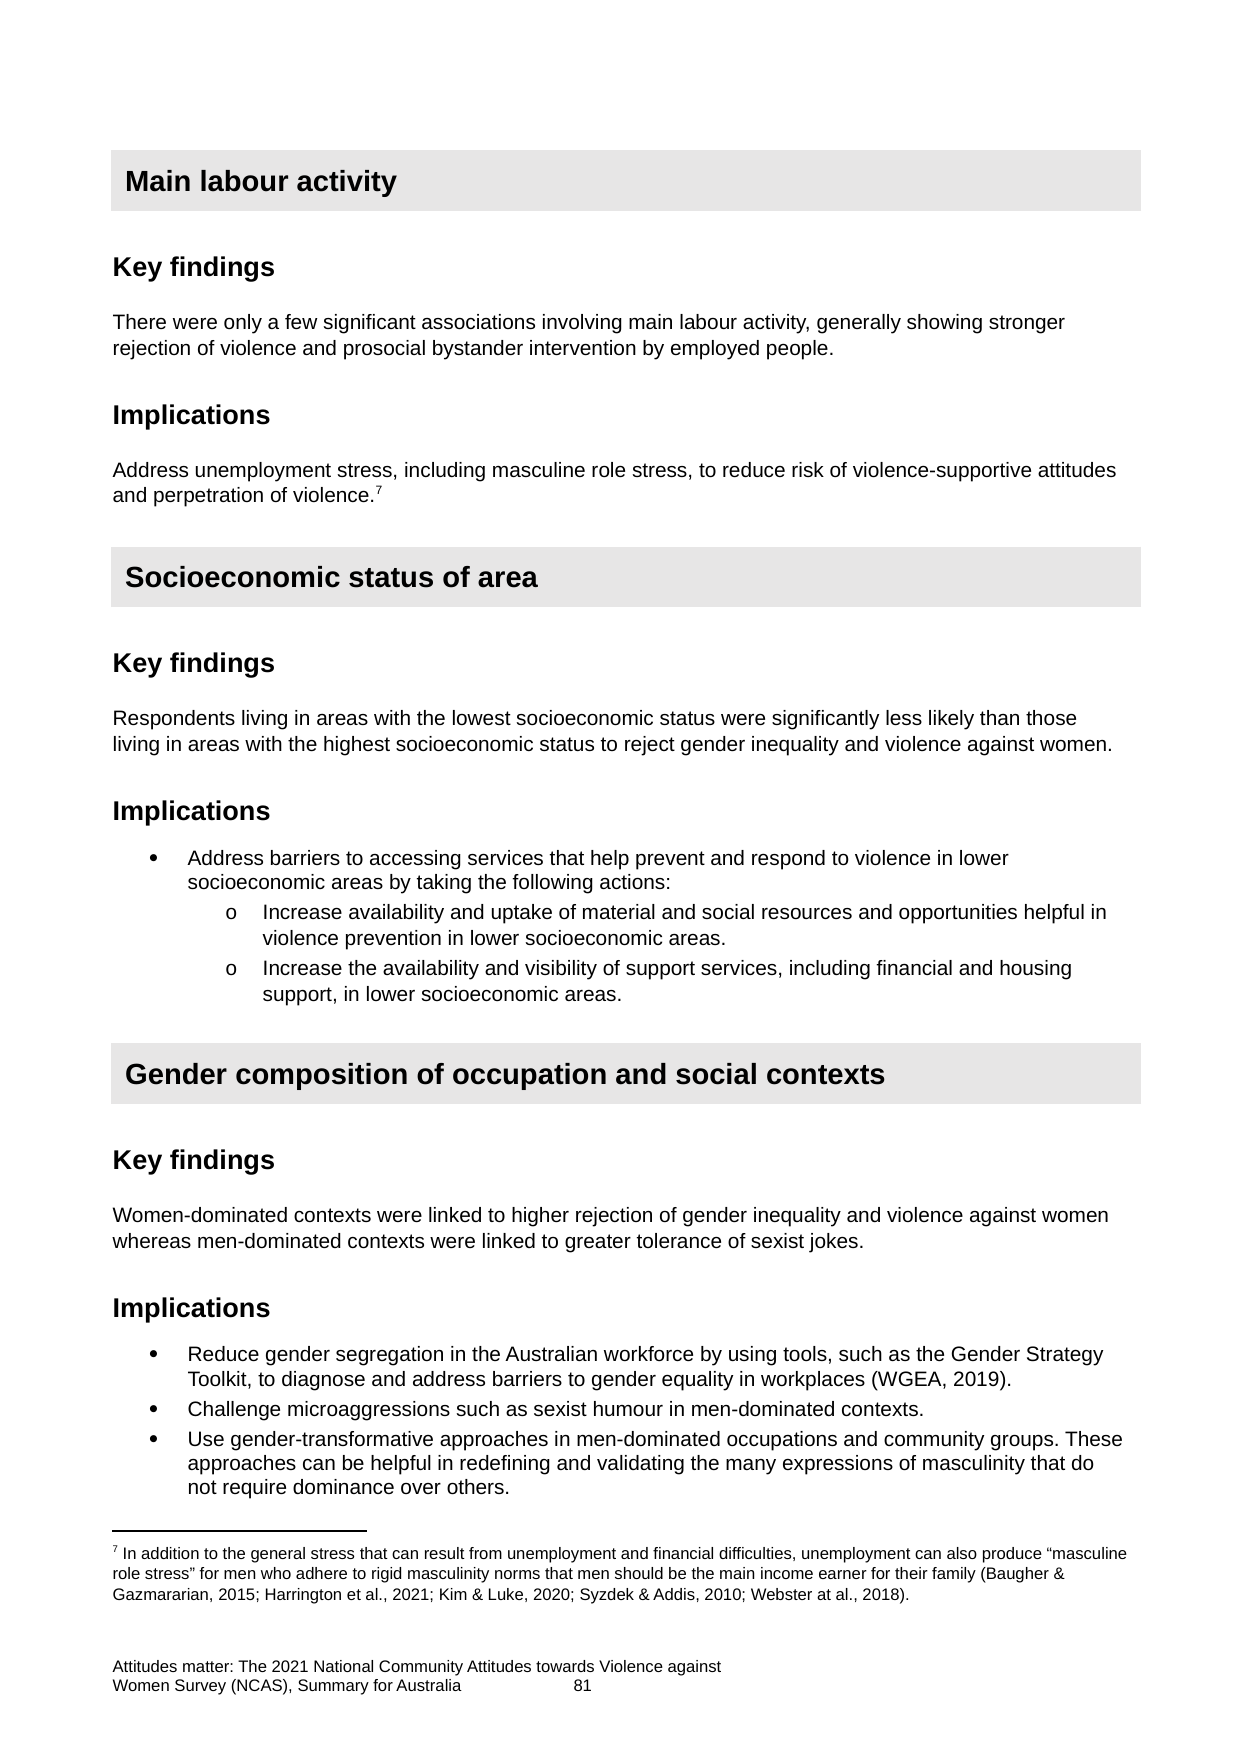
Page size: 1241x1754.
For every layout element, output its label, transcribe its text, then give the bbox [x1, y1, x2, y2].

text Key findings [112, 251, 1128, 282]
text Respondents living in areas with the lowest socioeconomic status were significantly less likely than those living in areas with the highest socioeconomic status to reject gender inequality and violence against women. [112, 706, 1128, 756]
text Increase the availability and visibility of support services, including financial and housing support, in lower socioeconomic areas. [225, 956, 1128, 1006]
text Address unemployment stress, including masculine role stress, to reduce risk of violence-supportive attitudes and perpetration of violence. [112, 457, 1128, 507]
text Women-dominated contexts were linked to higher rejection of gender inequality and violence against women whereas men-dominated contexts were linked to greater tolerance of sexist jokes. [112, 1203, 1128, 1252]
text Implications [112, 795, 1128, 826]
text Main labour activity [113, 151, 1140, 209]
text Increase availability and uptake of material and social resources and opportunities helpful in violence prevention in lower socioeconomic areas. [225, 900, 1128, 950]
text Implications [112, 399, 1128, 430]
text Gender composition of occupation and social contexts [113, 1044, 1140, 1103]
text There were only a few significant associations involving main labour activity, generally showing stronger rejection of violence and prosocial bystander intervention by employed people. [112, 309, 1128, 359]
text Key findings [112, 647, 1128, 678]
text Reduce gender segregation in the Australian workforce by using tools, such as the Gender Strategy Toolkit, to diagnose and address barriers to gender equality in workplaces (WGEA, 2019). [150, 1342, 1128, 1390]
text Implications [112, 1292, 1128, 1323]
text Key findings [112, 1144, 1128, 1175]
text Use gender-transformative approaches in men-dominated occupations and community groups. These approaches can be helpful in redefining and validating the many expressions of masculinity that do not require dominance over others. [150, 1427, 1128, 1499]
text Challenge microaggressions such as sexist humour in men-dominated contexts. [150, 1397, 1128, 1421]
text Address barriers to accessing services that help prevent and respond to violence in lower socioeconomic areas by taking the following actions: [150, 846, 1128, 894]
text Socioeconomic status of area [113, 548, 1140, 606]
